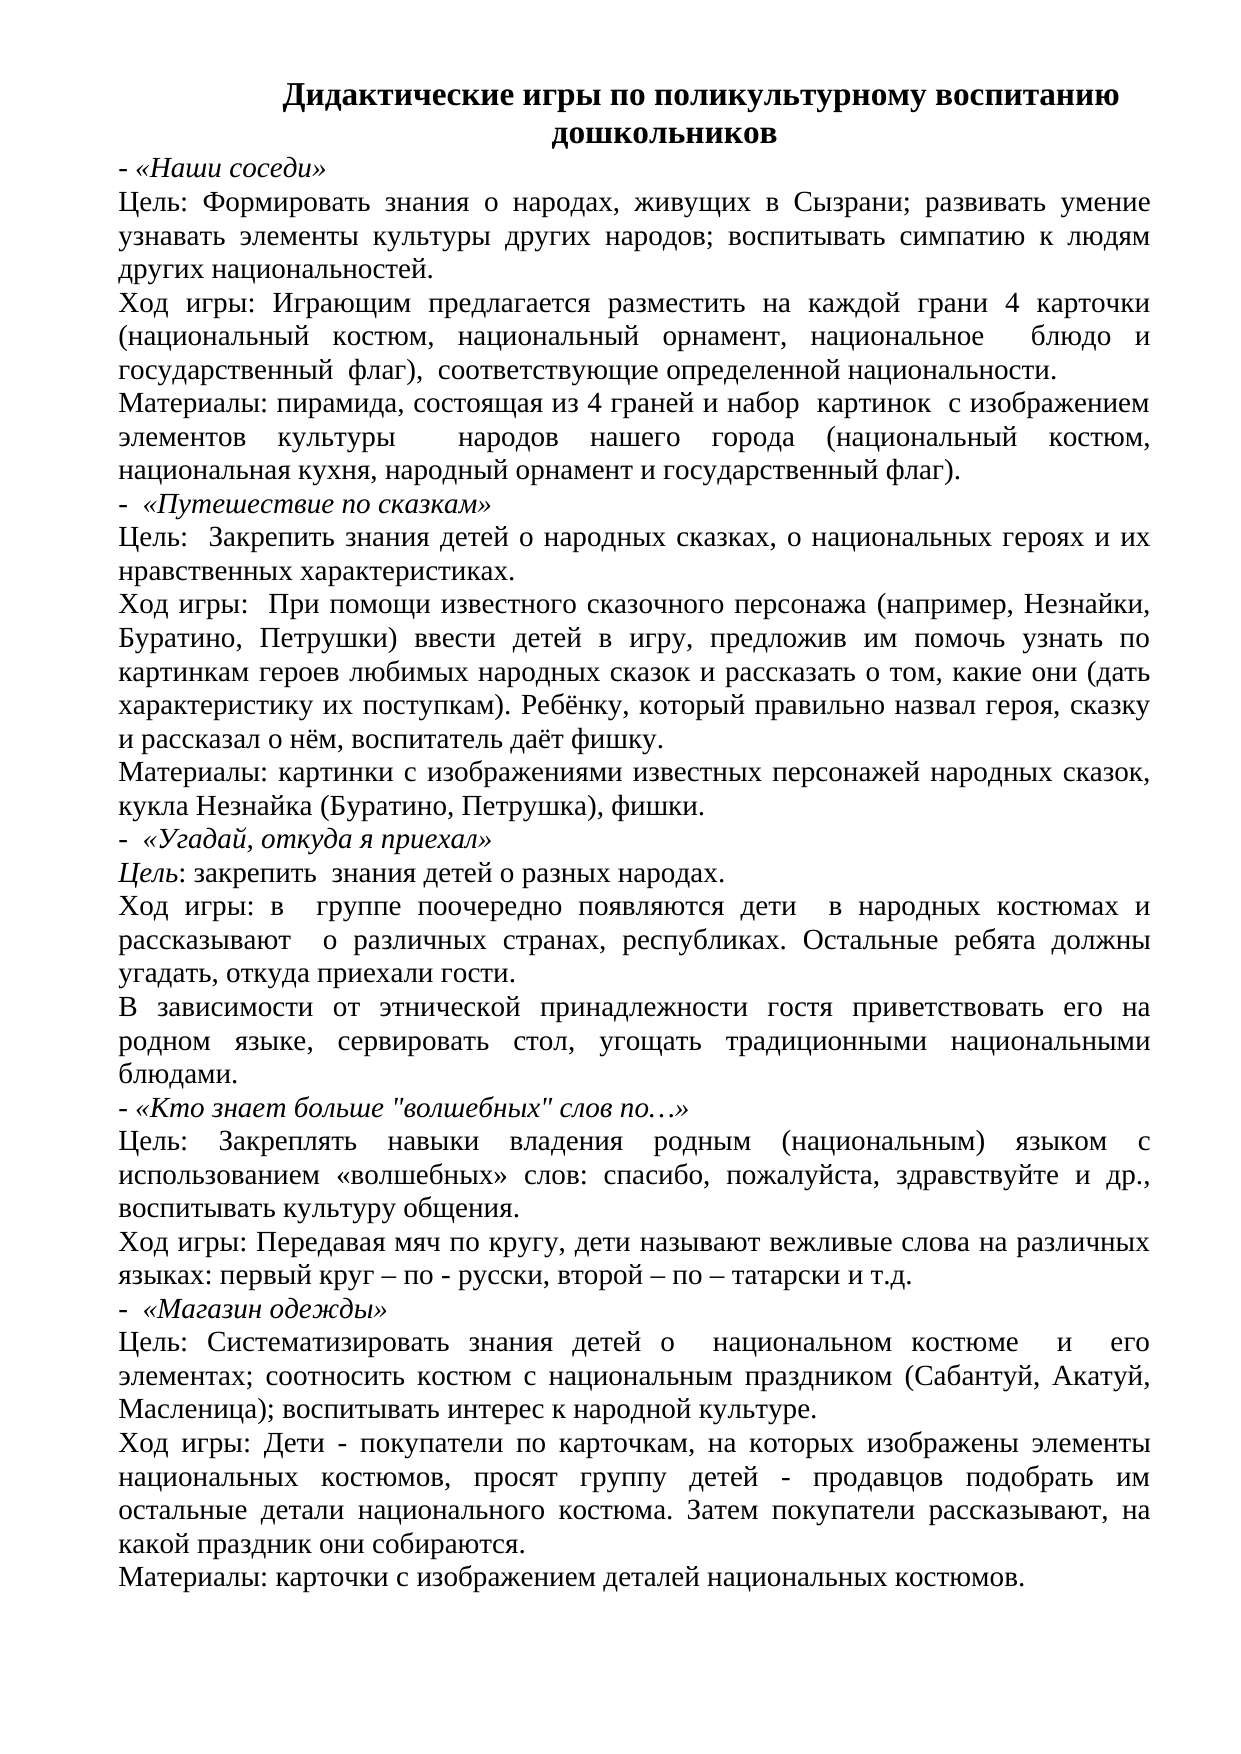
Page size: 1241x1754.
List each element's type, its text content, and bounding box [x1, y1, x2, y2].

text Материалы: карточки с изображением деталей национальных костюмов. [118, 1559, 1152, 1593]
text Ход игры: Передавая мяч по кругу, дети называют вежливые слова на различных языках: первый круг – по - русски, второй – по – татарски и т.д. [118, 1224, 1152, 1291]
text Цель: Формировать знания о народах, живущих в Сызрани; развивать умение узнавать элементы культуры других народов; воспитывать симпатию к людям других национальностей. [118, 184, 1152, 285]
text Ход игры: Дети - покупатели по карточкам, на которых изображены элементы национальных костюмов, просят группу детей - продавцов подобрать им остальные детали национального костюма. Затем покупатели рассказывают, на какой праздник они собираются. [118, 1425, 1152, 1559]
text Цель: закрепить знания детей о разных народах. [118, 855, 1152, 888]
text Цель: Закреплять навыки владения родным (национальным) языком с использованием «волшебных» слов: спасибо, пожалуйста, здравствуйте и др., воспитывать культуру общения. [118, 1123, 1152, 1224]
text - «Кто знает больше "волшебных" слов по…» [118, 1090, 1152, 1123]
text Ход игры: в группе поочередно появляются дети в народных костюмах и рассказывают о различных странах, республиках. Остальные ребята должны угадать, откуда приехали гости. [118, 888, 1152, 989]
text - «Путешествие по сказкам» [118, 486, 1152, 519]
text Материалы: пирамида, состоящая из 4 граней и набор картинок с изображением элементов культуры народов нашего города (национальный костюм, национальная кухня, народный орнамент и государственный флаг). [118, 385, 1152, 486]
text Ход игры: При помощи известного сказочного персонажа (например, Незнайки, Буратино, Петрушки) ввести детей в игру, предложив им помочь узнать по картинкам героев любимых народных сказок и рассказать о том, какие они (дать характеристику их поступкам). Ребёнку, который правильно назвал героя, сказку и рассказал о нём, воспитатель даёт фишку. [118, 587, 1152, 754]
text Дидактические игры по поликультурному воспитанию дошкольников [177, 74, 1152, 151]
text Цель: Систематизировать знания детей о национальном костюме и его элементах; соотносить костюм с национальным праздником (Сабантуй, Акатуй, Масленица); воспитывать интерес к народной культуре. [118, 1324, 1152, 1425]
text - «Угадай, откуда я приехал» [118, 821, 1152, 855]
text Цель: Закрепить знания детей о народных сказках, о национальных героях и их нравственных характеристиках. [118, 519, 1152, 587]
text - «Наши соседи» [118, 151, 1152, 184]
text В зависимости от этнической принадлежности гостя приветствовать его на родном языке, сервировать стол, угощать традиционными национальными блюдами. [118, 989, 1152, 1090]
text - «Магазин одежды» [118, 1291, 1152, 1324]
text Ход игры: Играющим предлагается разместить на каждой грани 4 карточки (национальный костюм, национальный орнамент, национальное блюдо и государственный флаг), соответствующие определенной национальности. [118, 285, 1152, 385]
text Материалы: картинки с изображениями известных персонажей народных сказок, кукла Незнайка (Буратино, Петрушка), фишки. [118, 754, 1152, 821]
